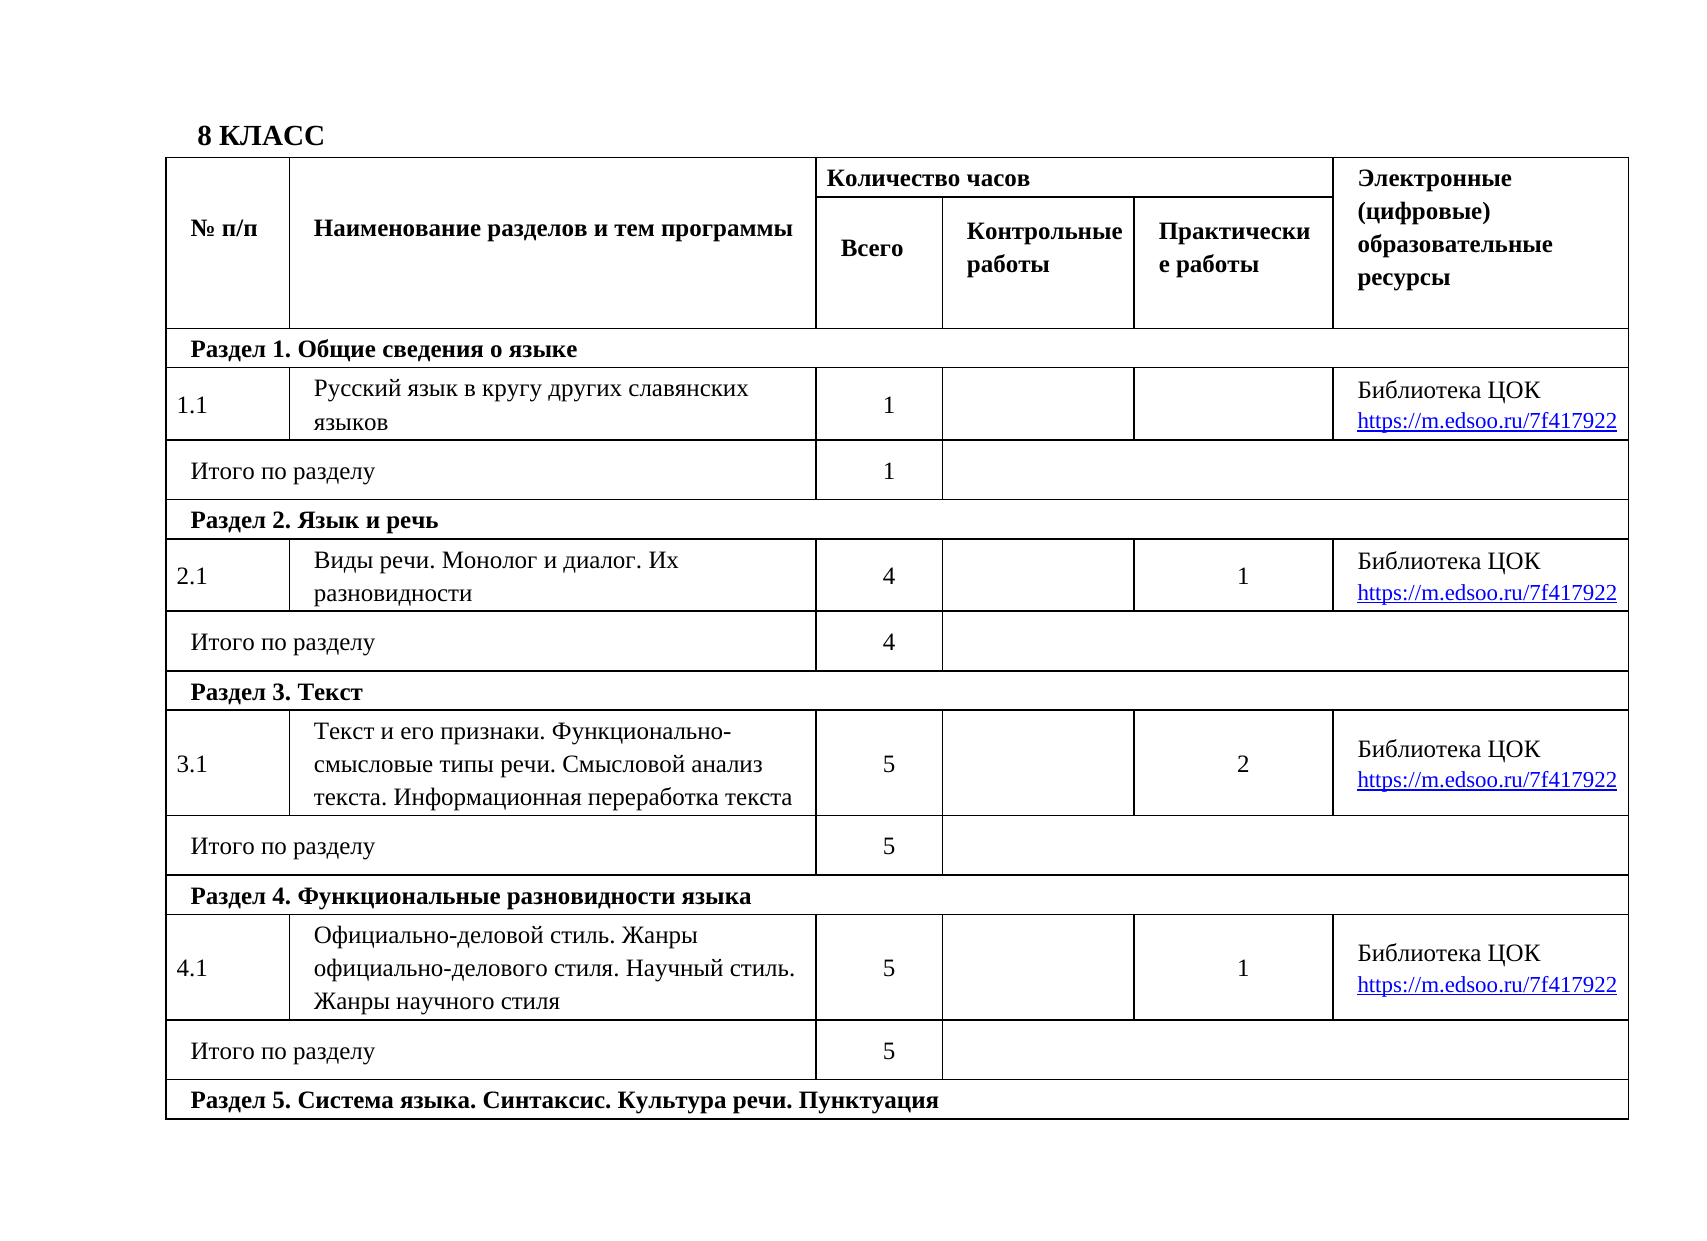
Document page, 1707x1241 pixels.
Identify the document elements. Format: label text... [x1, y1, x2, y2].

table_header Наименование разделов и тем программы [290, 158, 815, 327]
table_cell Раздел 4. Функциональные разновидности языка [167, 876, 1628, 913]
table_cell Раздел 3. Текст [167, 672, 1628, 709]
table_cell Итого по разделу [167, 441, 815, 499]
table_cell 4.1 [167, 915, 289, 1019]
table_cell Контрольные работы [943, 198, 1133, 327]
table_cell Итого по разделу [167, 612, 815, 670]
table_cell Библиотека ЦОК https://m.edsoo.ru/7f417922 [1334, 368, 1628, 439]
table_cell 5 [817, 816, 942, 874]
table_cell 5 [817, 1021, 942, 1078]
table_cell Итого по разделу [167, 816, 815, 874]
table_cell 2 [1135, 711, 1332, 815]
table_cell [1334, 915, 1628, 1019]
table_cell Раздел 1. Общие сведения о языке [167, 329, 1628, 367]
table_cell Русский язык в кругу других славянских языков [290, 368, 815, 439]
table_cell Практические работы [1135, 198, 1332, 327]
table_cell Итого по разделу [167, 1021, 815, 1078]
text 8 КЛАСС [190, 118, 1618, 152]
table_cell [1135, 368, 1332, 439]
table_cell [943, 915, 1133, 1019]
table_cell 4 [817, 612, 942, 670]
table_cell Раздел 5. Система языка. Синтаксис. Культура речи. Пунктуация [167, 1080, 1628, 1118]
table_cell Всего [817, 198, 942, 327]
table_header № п/п [167, 158, 289, 327]
table_cell Текст и его признаки. Функционально-смысловые типы речи. Смысловой анализ текста. Информационная переработка текста [290, 711, 815, 815]
table_cell 5 [817, 711, 942, 815]
table_cell Библиотека ЦОК https://m.edsoo.ru/7f417922 [1334, 540, 1628, 610]
table_cell 2.1 [167, 540, 289, 610]
table_header Электронные (цифровые) образовательные ресурсы [1334, 158, 1628, 327]
table_cell 1.1 [167, 368, 289, 439]
table_cell [943, 368, 1133, 439]
table_cell [943, 816, 1628, 874]
table_cell Библиотека ЦОК https://m.edsoo.ru/7f417922 [1334, 711, 1628, 815]
table_cell [943, 711, 1133, 815]
table_cell 1 [817, 441, 942, 499]
table_cell Раздел 2. Язык и речь [167, 500, 1628, 538]
table_header Количество часов [817, 158, 1332, 196]
table_cell Виды речи. Монолог и диалог. Их разновидности [290, 540, 815, 610]
table_cell 1 [817, 368, 942, 439]
table_cell 5 [817, 915, 942, 1019]
table_cell [943, 1021, 1628, 1078]
table_cell 1 [1135, 915, 1332, 1019]
table_cell [943, 441, 1628, 499]
table_cell 1 [1135, 540, 1332, 610]
table_cell [943, 612, 1628, 670]
table_cell 3.1 [167, 711, 289, 815]
table_cell [943, 540, 1133, 610]
table_cell Официально-деловой стиль. Жанры официально-делового стиля. Научный стиль. Жанры научного стиля [290, 915, 815, 1019]
table_cell 4 [817, 540, 942, 610]
